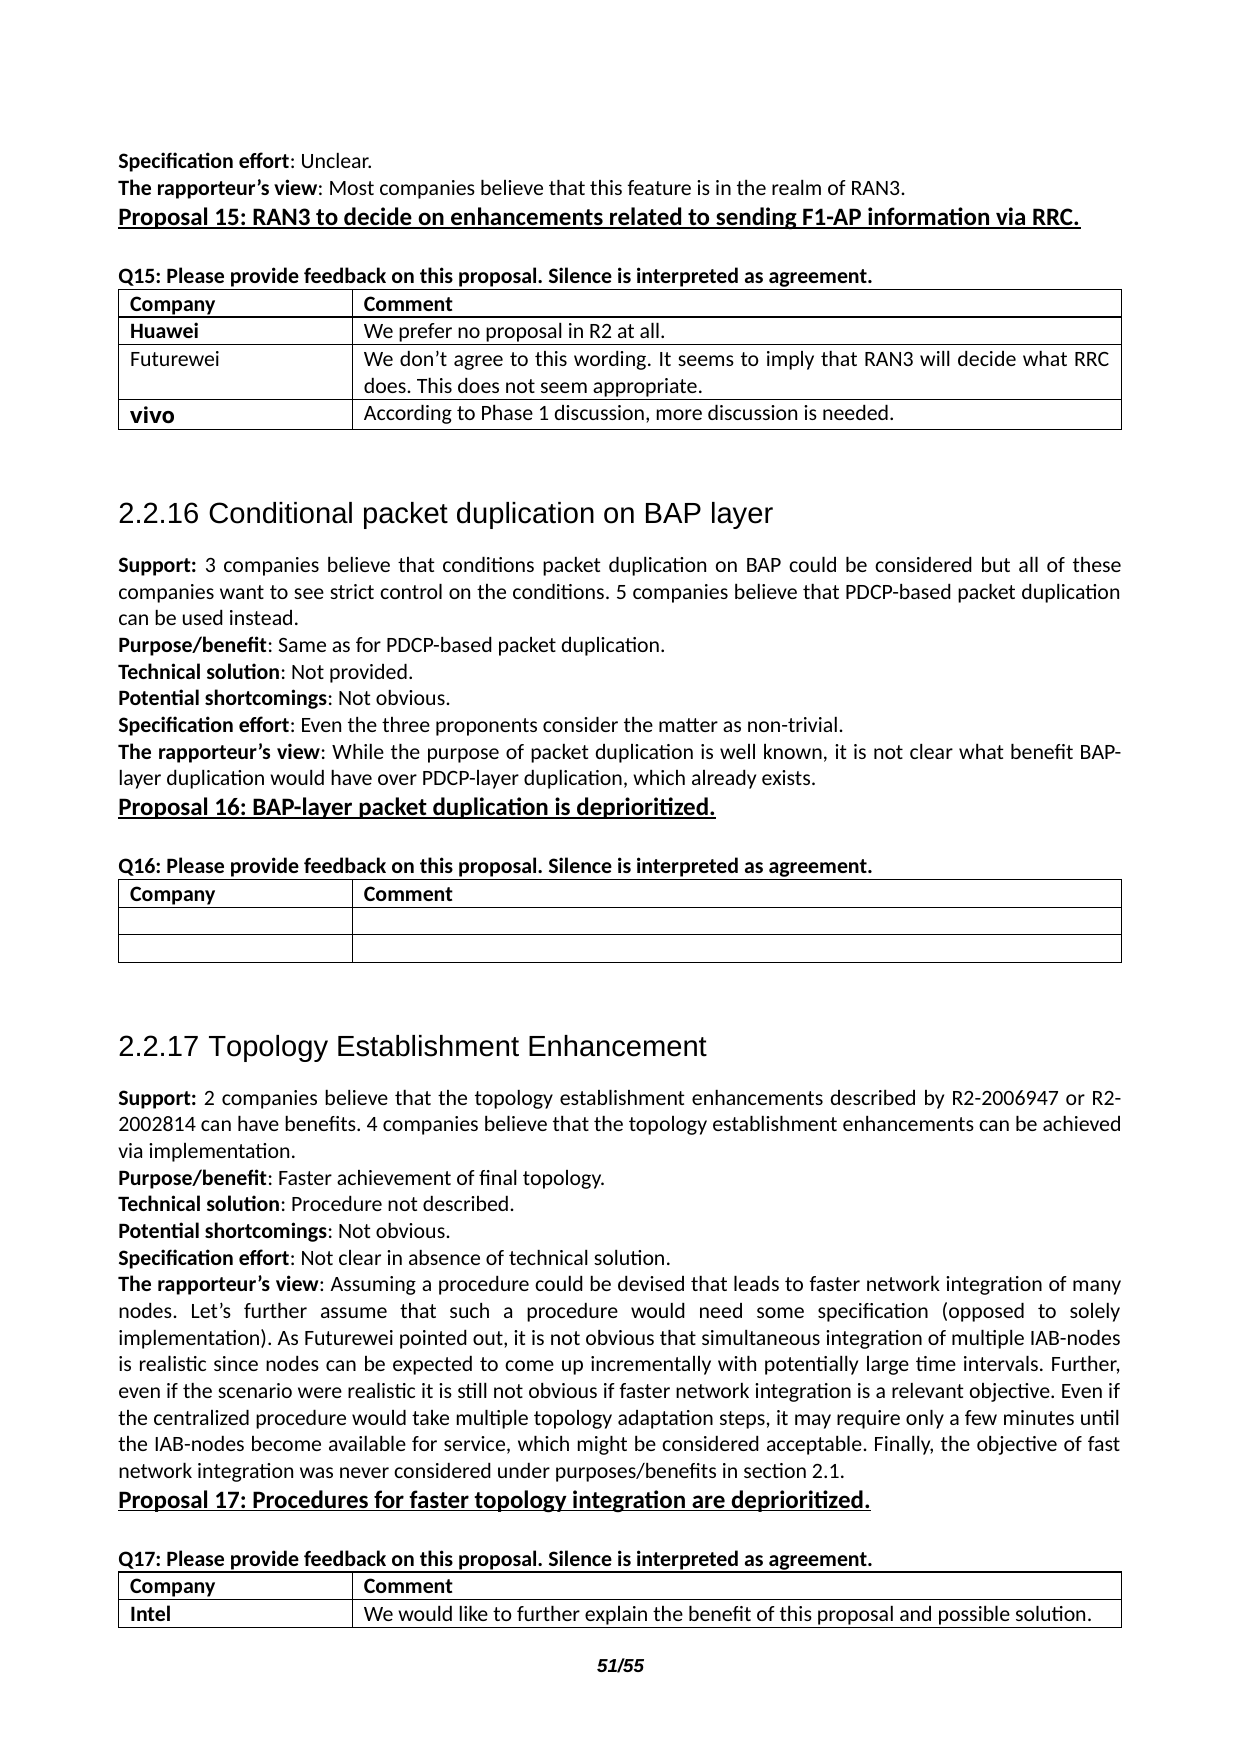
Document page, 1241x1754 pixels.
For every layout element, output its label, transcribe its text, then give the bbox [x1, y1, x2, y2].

text Potential shortcomings: Not obvious. [118, 684, 1122, 711]
text The rapporteur’s view: While the purpose of packet duplication is well known, it is not clear what benefit BAP-layer duplication would have over PDCP-layer duplication, which already exists. [118, 738, 1122, 791]
text Purpose/benefit: Same as for PDCP-based packet duplication. [118, 631, 1122, 658]
text Proposal 16: BAP-layer packet duplication is deprioritized. [118, 791, 1122, 822]
text Support: 2 companies believe that the topology establishment enhancements described by R2-2006947 or R2-2002814 can have benefits. 4 companies believe that the topology establishment enhancements can be achieved via implementation. [118, 1084, 1122, 1164]
text Potential shortcomings: Not obvious. [118, 1217, 1122, 1244]
text Q16: Please provide feedback on this proposal. Silence is interpreted as agreement. [118, 852, 1122, 879]
subtitle 2.2.17 Topology Establishment Enhancement [118, 1029, 1122, 1062]
subtitle 2.2.16 Conditional packet duplication on BAP layer [118, 496, 1122, 530]
text Proposal 15: RAN3 to decide on enhancements related to sending F1-AP information via RRC. [118, 201, 1122, 232]
table_header Company [119, 290, 352, 316]
table_cell [353, 935, 1121, 962]
text The rapporteur’s view: Assuming a procedure could be devised that leads to faster network integration of many nodes. Let’s further assume that such a procedure would need some specification (opposed to solely implementation). As Futurewei pointed out, it is not obvious that simultaneous integration of multiple IAB-nodes is realistic since nodes can be expected to come up incrementally with potentially large time intervals. Further, even if the scenario were realistic it is still not obvious if faster network integration is a relevant objective. Even if the centralized procedure would take multiple topology adaptation steps, it may require only a few minutes until the IAB-nodes become available for service, which might be considered acceptable. Finally, the objective of fast network integration was never considered under purposes/benefits in section 2.1. [118, 1270, 1122, 1484]
table_header Company [119, 1573, 352, 1599]
table_cell [119, 400, 352, 429]
table_cell [119, 318, 352, 344]
table_cell [119, 345, 352, 398]
text Technical solution: Not provided. [118, 658, 1122, 684]
text The rapporteur’s view: Most companies believe that this feature is in the realm of RAN3. [118, 174, 1122, 201]
table_header Comment [353, 290, 1121, 316]
text Q17: Please provide feedback on this proposal. Silence is interpreted as agreement. [118, 1545, 1122, 1571]
text Purpose/benefit: Faster achievement of final topology. [118, 1164, 1122, 1190]
table_cell [119, 1600, 352, 1627]
text Support: 3 companies believe that conditions packet duplication on BAP could be considered but all of these companies want to see strict control on the conditions. 5 companies believe that PDCP-based packet duplication can be used instead. [118, 551, 1122, 631]
table_cell [119, 908, 352, 934]
table_header Company [119, 880, 352, 907]
table_cell [353, 908, 1121, 934]
text Q15: Please provide feedback on this proposal. Silence is interpreted as agreement. [118, 262, 1122, 289]
table_header Comment [353, 1573, 1121, 1599]
text Technical solution: Procedure not described. [118, 1190, 1122, 1217]
table_cell [353, 1600, 1121, 1627]
text Specification effort: Unclear. [118, 148, 1122, 174]
table_cell [119, 935, 352, 962]
text Proposal 17: Procedures for faster topology integration are deprioritized. [118, 1484, 1122, 1514]
table_cell [353, 400, 1121, 429]
table_header Comment [353, 880, 1121, 907]
text Specification effort: Even the three proponents consider the matter as non-trivial. [118, 711, 1122, 738]
text Specification effort: Not clear in absence of technical solution. [118, 1244, 1122, 1270]
table_cell [353, 345, 1121, 398]
table_cell [353, 318, 1121, 344]
